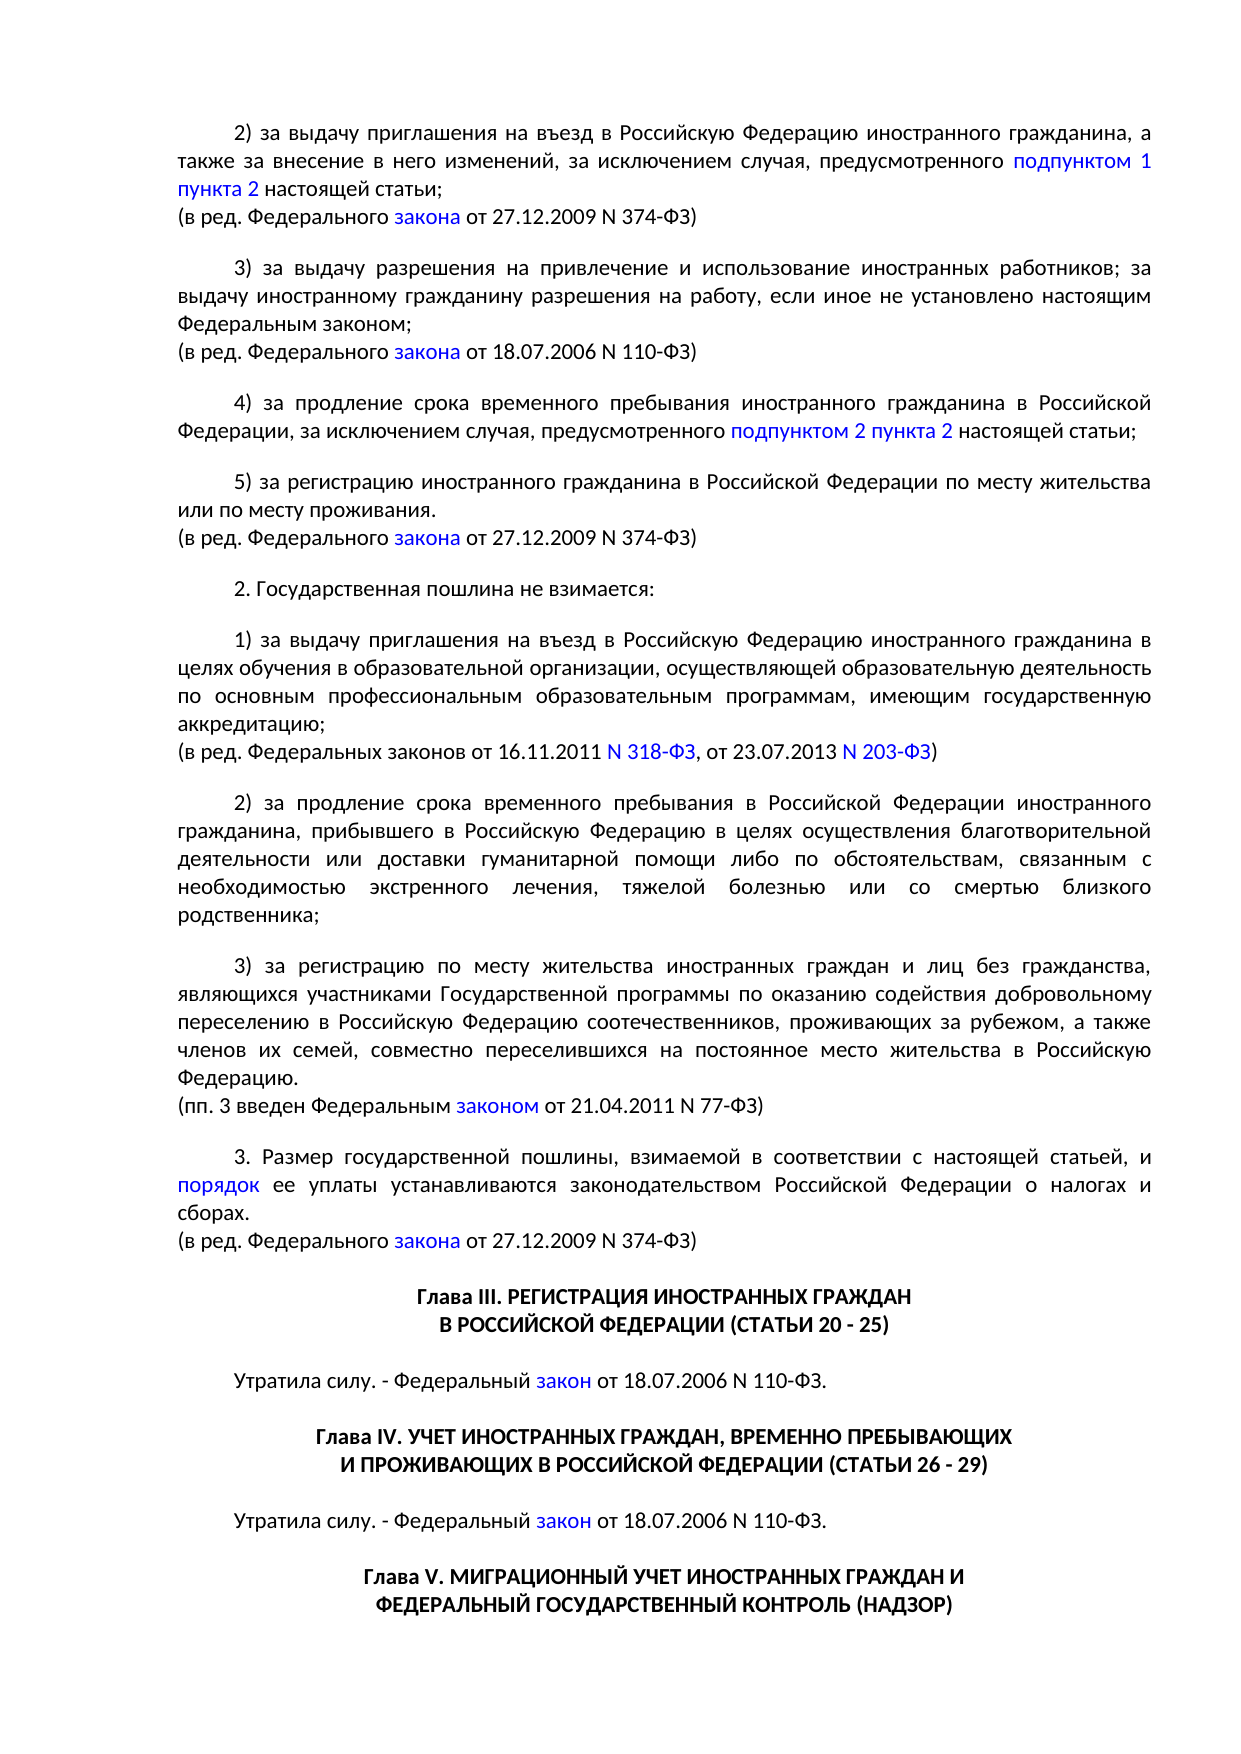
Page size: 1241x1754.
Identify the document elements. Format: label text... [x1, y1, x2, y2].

text 2. Государственная пошлина не взимается: [177, 574, 1152, 602]
text 5) за регистрацию иностранного гражданина в Российской Федерации по месту жительства или по месту проживания. [177, 467, 1152, 523]
title В РОССИЙСКОЙ ФЕДЕРАЦИИ (СТАТЬИ 20 - 25) [177, 1310, 1152, 1338]
text Утратила силу. - Федеральный закон от 18.07.2006 N 110-ФЗ. [177, 1366, 1152, 1394]
text 2) за выдачу приглашения на въезд в Российскую Федерацию иностранного гражданина, а также за внесение в него изменений, за исключением случая, предусмотренного подпунктом 1 пункта 2 настоящей статьи; [177, 118, 1152, 202]
title Глава IV. УЧЕТ ИНОСТРАННЫХ ГРАЖДАН, ВРЕМЕННО ПРЕБЫВАЮЩИХ [177, 1422, 1152, 1450]
text 3) за регистрацию по месту жительства иностранных граждан и лиц без гражданства, являющихся участниками Государственной программы по оказанию содействия добровольному переселению в Российскую Федерацию соотечественников, проживающих за рубежом, а также членов их семей, совместно переселившихся на постоянное место жительства в Российскую Федерацию. [177, 951, 1152, 1091]
text 2) за продление срока временного пребывания в Российской Федерации иностранного гражданина, прибывшего в Российскую Федерацию в целях осуществления благотворительной деятельности или доставки гуманитарной помощи либо по обстоятельствам, связанным с необходимостью экстренного лечения, тяжелой болезнью или со смертью близкого родственника; [177, 788, 1152, 928]
text 1) за выдачу приглашения на въезд в Российскую Федерацию иностранного гражданина в целях обучения в образовательной организации, осуществляющей образовательную деятельность по основным профессиональным образовательным программам, имеющим государственную аккредитацию; [177, 625, 1152, 737]
text 3. Размер государственной пошлины, взимаемой в соответствии с настоящей статьей, и порядок ее уплаты устанавливаются законодательством Российской Федерации о налогах и сборах. [177, 1142, 1152, 1226]
text 4) за продление срока временного пребывания иностранного гражданина в Российской Федерации, за исключением случая, предусмотренного подпунктом 2 пункта 2 настоящей статьи; [177, 388, 1152, 444]
title Глава III. РЕГИСТРАЦИЯ ИНОСТРАННЫХ ГРАЖДАН [177, 1282, 1152, 1310]
title И ПРОЖИВАЮЩИХ В РОССИЙСКОЙ ФЕДЕРАЦИИ (СТАТЬИ 26 - 29) [177, 1450, 1152, 1478]
title Глава V. МИГРАЦИОННЫЙ УЧЕТ ИНОСТРАННЫХ ГРАЖДАН И [177, 1562, 1152, 1590]
title ФЕДЕРАЛЬНЫЙ ГОСУДАРСТВЕННЫЙ КОНТРОЛЬ (НАДЗОР) [177, 1590, 1152, 1618]
text (в ред. Федерального закона от 27.12.2009 N 374-ФЗ) [177, 523, 1152, 551]
text (в ред. Федерального закона от 27.12.2009 N 374-ФЗ) [177, 202, 1152, 230]
text Утратила силу. - Федеральный закон от 18.07.2006 N 110-ФЗ. [177, 1506, 1152, 1534]
text (в ред. Федеральных законов от 16.11.2011 N 318-ФЗ, от 23.07.2013 N 203-ФЗ) [177, 737, 1152, 765]
text (в ред. Федерального закона от 27.12.2009 N 374-ФЗ) [177, 1226, 1152, 1254]
text 3) за выдачу разрешения на привлечение и использование иностранных работников; за выдачу иностранному гражданину разрешения на работу, если иное не установлено настоящим Федеральным законом; [177, 253, 1152, 337]
text (пп. 3 введен Федеральным законом от 21.04.2011 N 77-ФЗ) [177, 1091, 1152, 1119]
text (в ред. Федерального закона от 18.07.2006 N 110-ФЗ) [177, 337, 1152, 365]
